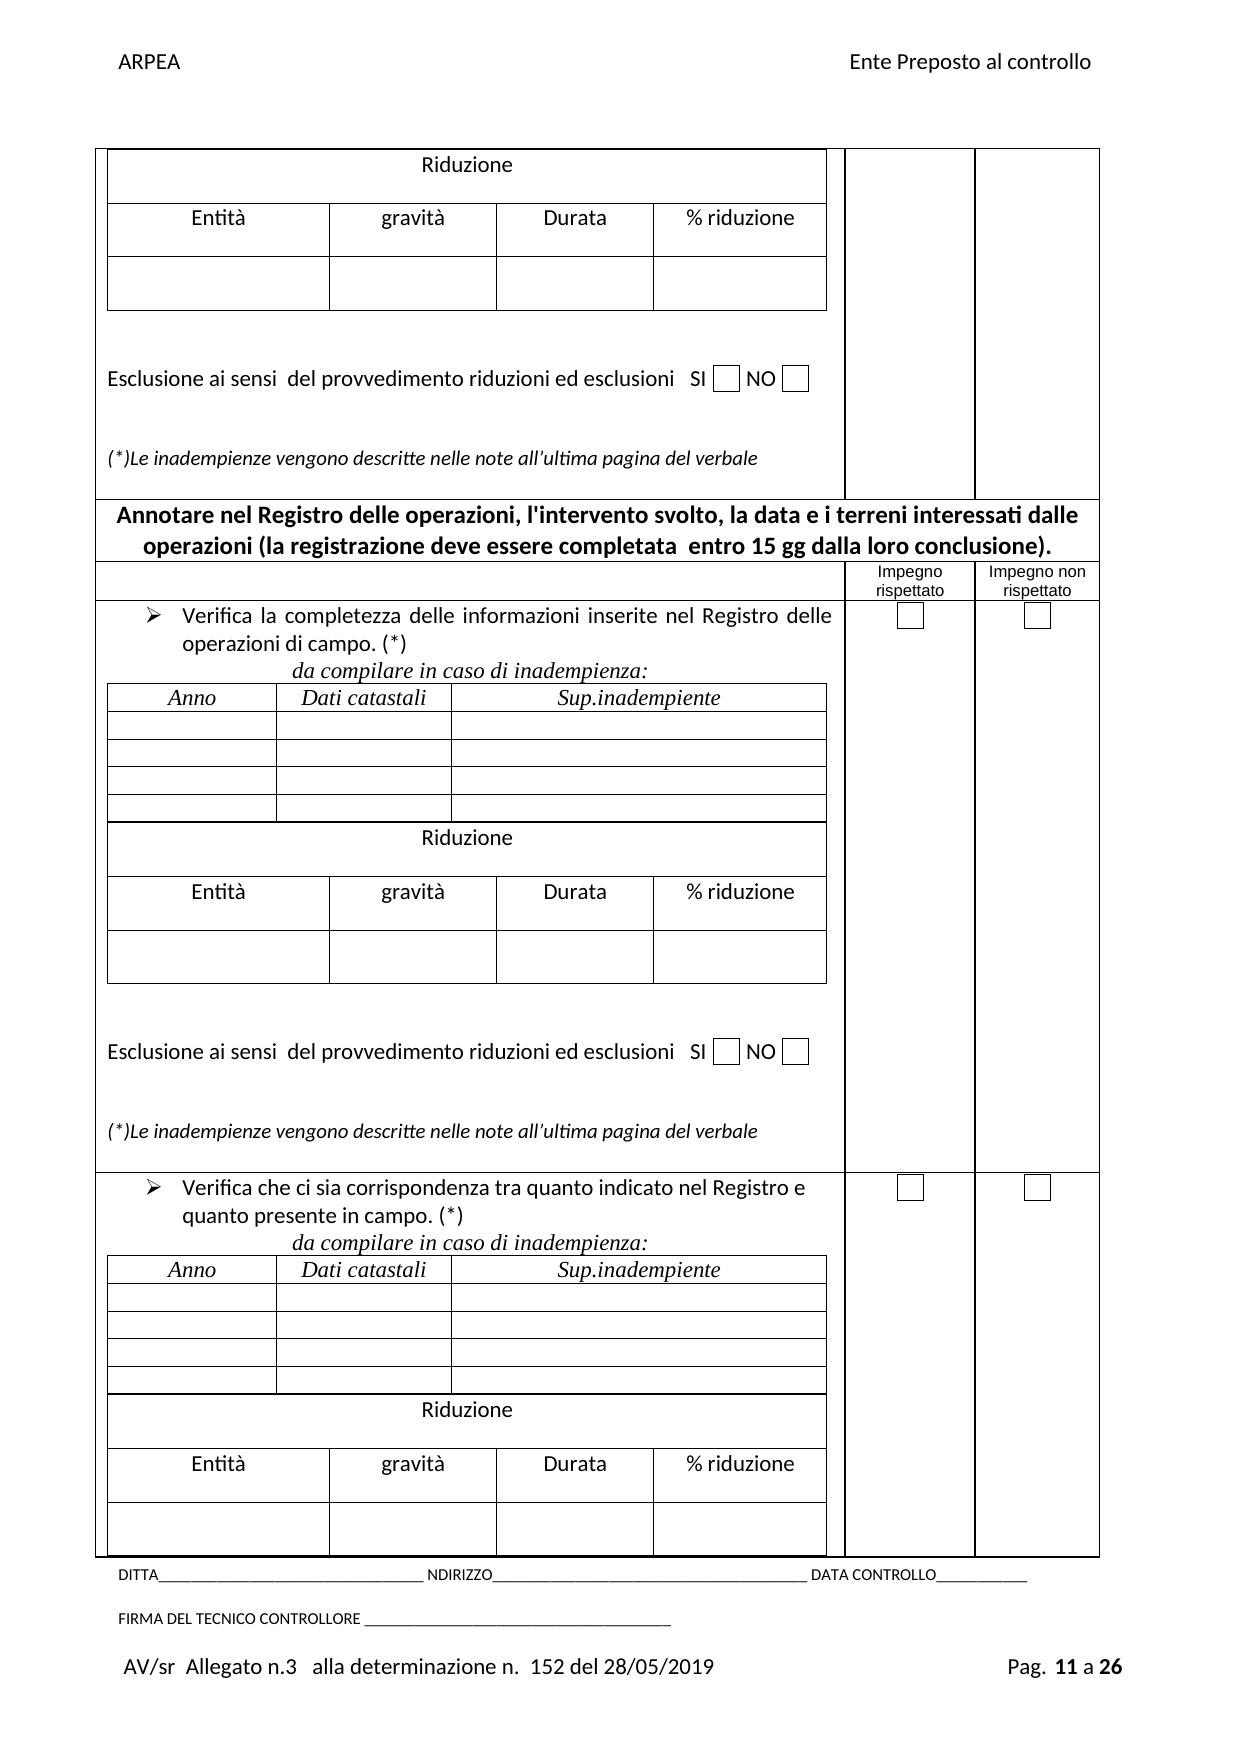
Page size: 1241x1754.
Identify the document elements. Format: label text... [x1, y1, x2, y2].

table_cell Annotare nel Registro delle operazioni, l'intervento svolto, la data e i terreni interessati dalle operazioni (la registrazione deve essere completata entro 15 gg dalla loro conclusione). [96, 500, 1099, 561]
table_cell [976, 149, 1099, 498]
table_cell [96, 149, 844, 498]
table_cell Impegno non rispettato [976, 562, 1099, 600]
table_cell [846, 1173, 974, 1556]
table_cell [976, 1173, 1099, 1556]
table_cell Impegno rispettato [846, 562, 974, 600]
table_cell [976, 601, 1099, 1172]
table_cell [846, 149, 974, 498]
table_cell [96, 1173, 844, 1556]
table_cell Verifica la completezza delle informazioni inserite nel Registro delle operazioni di campo. (*) da compilare in caso di inadempienza: Esclusione ai sensi del provvedimento riduzioni ed esclusioni SI NO (*)Le inadempienze vengono descritte nelle note all’ultima pagina del verbale [96, 601, 844, 1172]
table_cell [846, 601, 974, 1172]
table_cell [96, 562, 844, 600]
